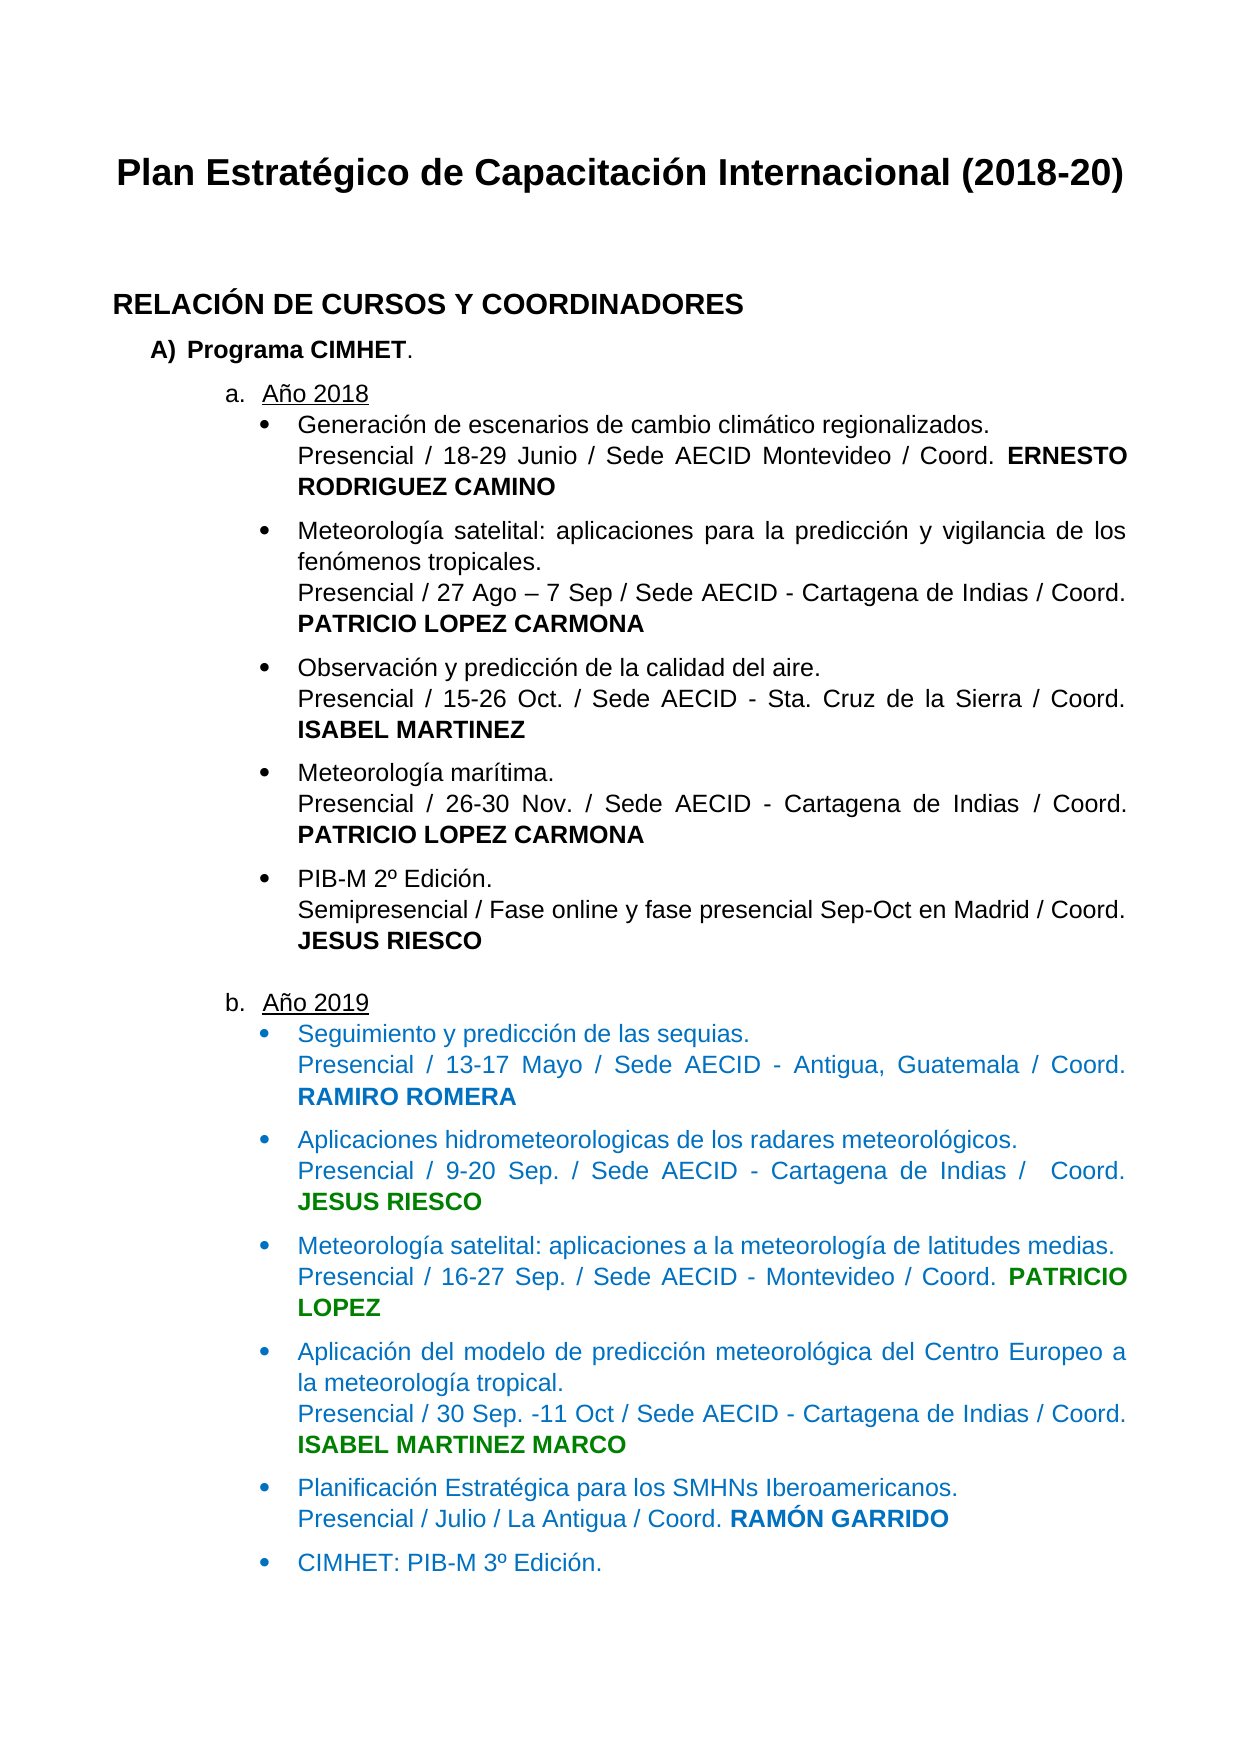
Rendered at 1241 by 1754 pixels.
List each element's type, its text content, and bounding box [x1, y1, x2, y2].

list CIMHET: PIB-M 3º Edición. [260, 1548, 1128, 1577]
list Presencial / 30 Sep. -11 Oct / Sede AECID - Cartagena de Indias / Coord. ISABEL MARTINEZ MARCO [297, 1399, 1128, 1458]
list Año 2019 [225, 988, 1128, 1017]
text Plan Estratégico de Capacitación Internacional (2018-20) [112, 150, 1128, 193]
list Meteorología satelital: aplicaciones a la meteorología de latitudes medias. [260, 1231, 1128, 1260]
list Presencial / 18-29 Junio / Sede AECID Montevideo / Coord. ERNESTO RODRIGUEZ CAMINO [297, 441, 1128, 501]
list Aplicación del modelo de predicción meteorológica del Centro Europeo a la meteorología tropical. [260, 1337, 1128, 1396]
list Seguimiento y predicción de las sequias. [260, 1019, 1128, 1048]
list Meteorología satelital: aplicaciones para la predicción y vigilancia de los fenómenos tropicales. [260, 516, 1128, 576]
list Planificación Estratégica para los SMHNs Iberoamericanos. [260, 1473, 1128, 1502]
list Presencial / 26-30 Nov. / Sede AECID - Cartagena de Indias / Coord. PATRICIO LOPEZ CARMONA [297, 789, 1128, 849]
list Generación de escenarios de cambio climático regionalizados. [260, 410, 1128, 439]
text RELACIÓN DE CURSOS Y COORDINADORES [112, 287, 1128, 320]
list Presencial / 15-26 Oct. / Sede AECID - Sta. Cruz de la Sierra / Coord. ISABEL MARTINEZ [297, 684, 1128, 743]
list Observación y predicción de la calidad del aire. [260, 653, 1128, 681]
list Presencial / 13-17 Mayo / Sede AECID - Antigua, Guatemala / Coord. RAMIRO ROMERA [297, 1051, 1128, 1110]
list Meteorología marítima. [260, 758, 1128, 787]
list PIB-M 2º Edición. [260, 864, 1128, 893]
list Presencial / 9-20 Sep. / Sede AECID - Cartagena de Indias / Coord. JESUS RIESCO [297, 1156, 1128, 1216]
list Aplicaciones hidrometeorologicas de los radares meteorológicos. [260, 1125, 1128, 1154]
list Semipresencial / Fase online y fase presencial Sep-Oct en Madrid / Coord. JESUS RIESCO [297, 895, 1128, 955]
list Presencial / 27 Ago – 7 Sep / Sede AECID - Cartagena de Indias / Coord. PATRICIO LOPEZ CARMONA [297, 578, 1128, 638]
list Año 2018 [225, 379, 1128, 408]
list Programa CIMHET. [150, 336, 1128, 364]
list Presencial / Julio / La Antigua / Coord. RAMÓN GARRIDO [297, 1504, 1128, 1533]
list Presencial / 16-27 Sep. / Sede AECID - Montevideo / Coord. PATRICIO LOPEZ [297, 1262, 1128, 1322]
